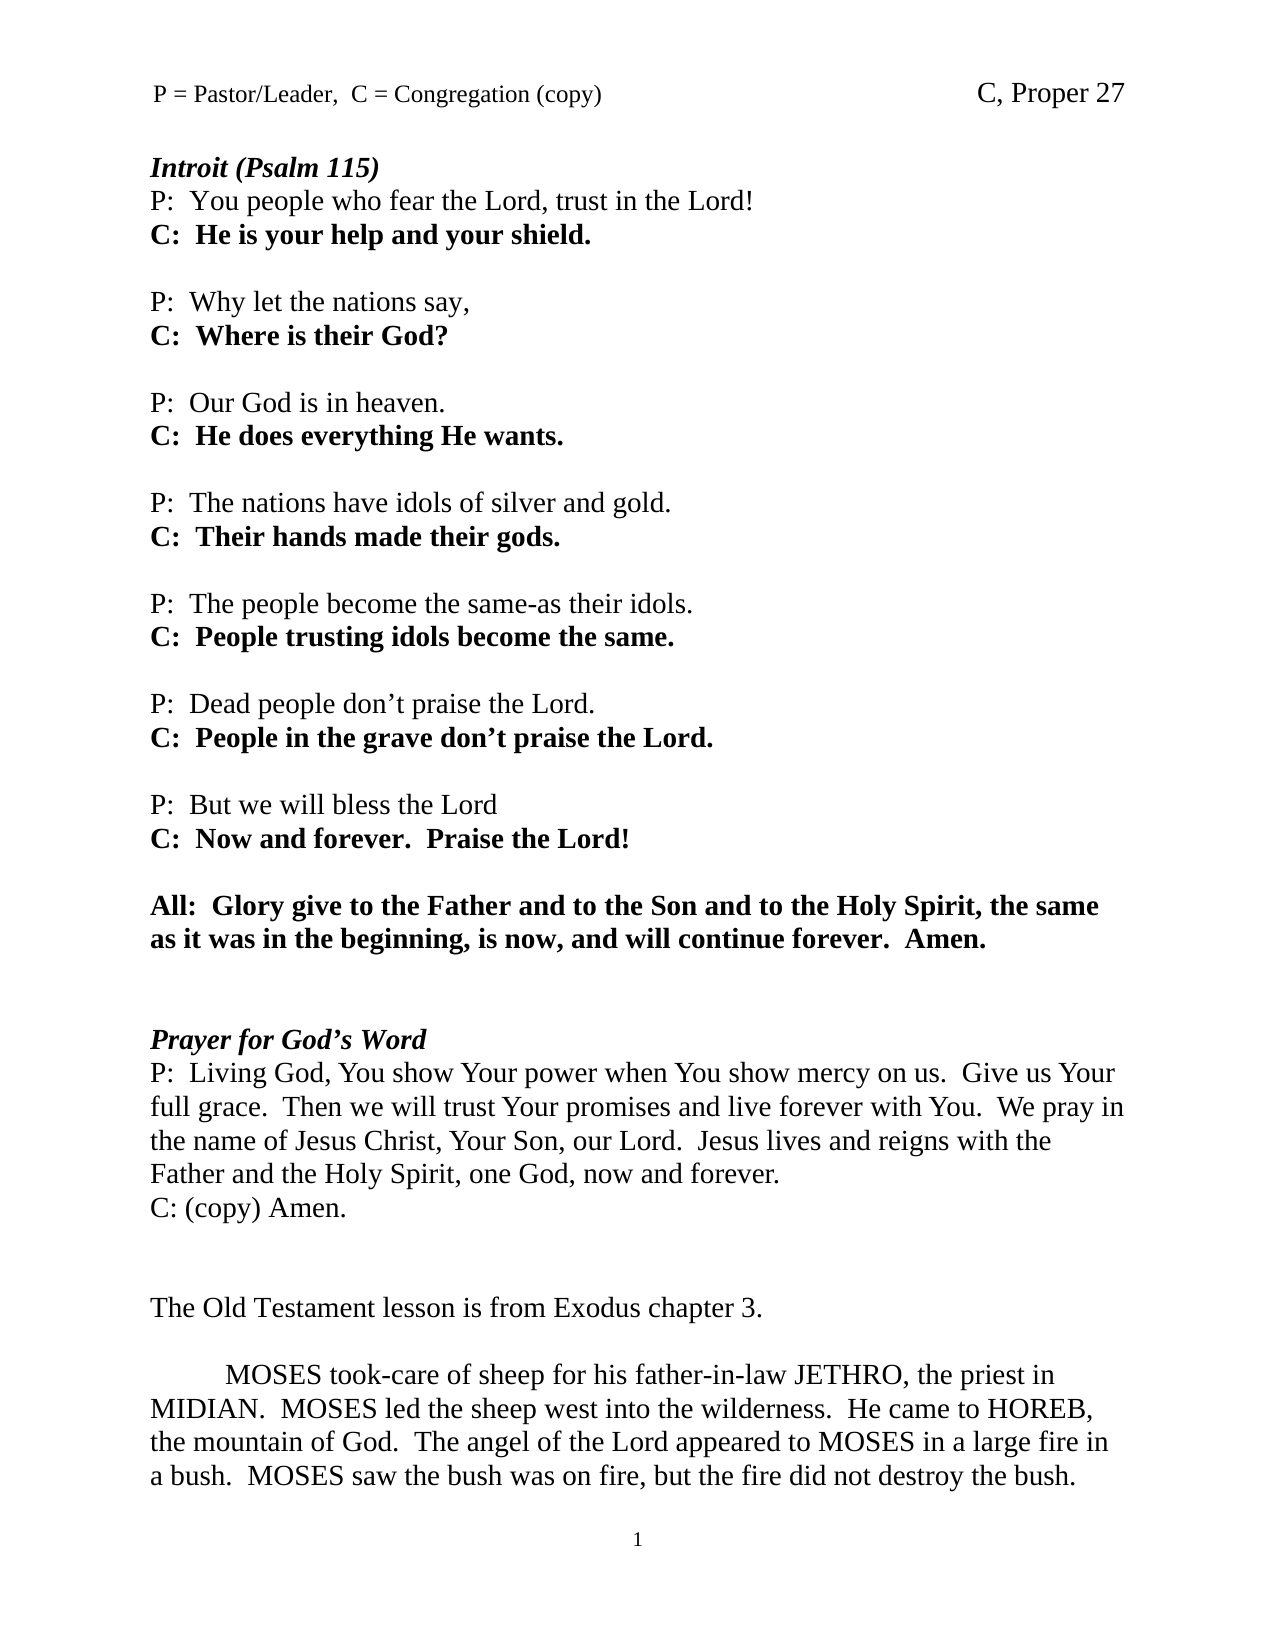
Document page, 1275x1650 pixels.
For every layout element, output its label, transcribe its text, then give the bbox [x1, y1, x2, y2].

text P: The people become the same-as their idols. [150, 586, 1125, 619]
text P: Living God, You show Your power when You show mercy on us. Give us Your full grace. Then we will trust Your promises and live forever with You. We pray in the name of Jesus Christ, Your Son, our Lord. Jesus lives and reigns with the Father and the Holy Spirit, one God, now and forever. [150, 1056, 1125, 1190]
text P: Why let the nations say, [150, 284, 1125, 318]
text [150, 1357, 1125, 1492]
text P: Our God is in heaven. [150, 385, 1125, 418]
text C: People in the grave don’t praise the Lord. [150, 720, 1125, 754]
text The Old Testament lesson is from Exodus chapter 3. [150, 1290, 1125, 1324]
text C: (copy) Amen. [150, 1190, 1125, 1223]
text C: He does everything He wants. [150, 418, 1125, 452]
text P: The nations have idols of silver and gold. [150, 485, 1125, 519]
text C: People trusting idols become the same. [150, 619, 1125, 653]
text C: Now and forever. Praise the Lord! [150, 821, 1125, 854]
text P: Dead people don’t praise the Lord. [150, 687, 1125, 720]
text Introit (Psalm 115) [150, 150, 1125, 183]
text P: But we will bless the Lord [150, 787, 1125, 821]
text C: Where is their God? [150, 318, 1125, 351]
text P: You people who fear the Lord, trust in the Lord! [150, 183, 1125, 217]
text C: Their hands made their gods. [150, 519, 1125, 552]
text C: He is your help and your shield. [150, 217, 1125, 251]
text All: Glory give to the Father and to the Son and to the Holy Spirit, the same as it was in the beginning, is now, and will continue forever. Amen. [150, 888, 1125, 955]
text Prayer for God’s Word [150, 1022, 1125, 1056]
